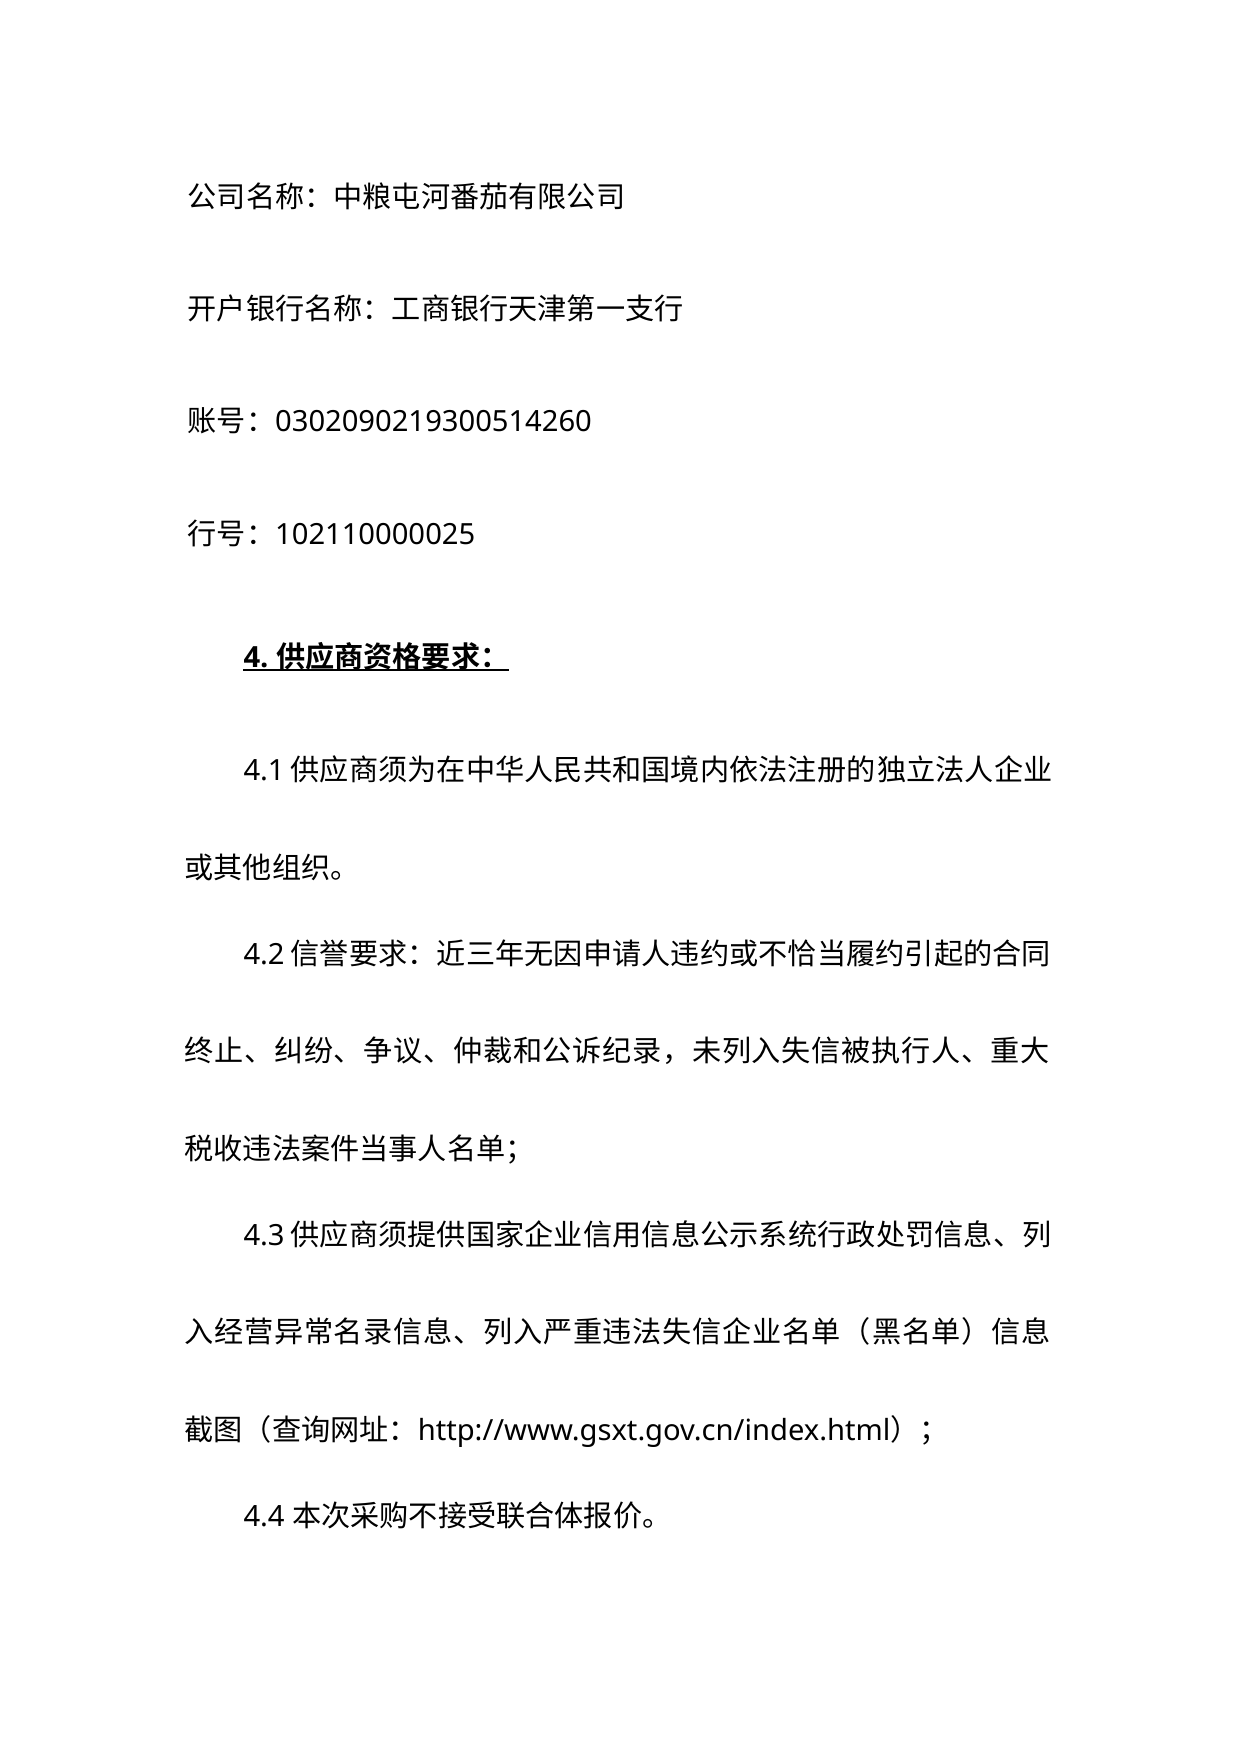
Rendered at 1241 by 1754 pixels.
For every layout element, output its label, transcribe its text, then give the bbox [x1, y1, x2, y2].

text 4.2信誉要求：近三年无因申请人违约或不恰当履约引起的合同终止、纠纷、争议、仲裁和公诉纪录，未列入失信被执行人、重大税收违法案件当事人名单； [184, 919, 1053, 1179]
text 4.1供应商须为在中华人民共和国境内依法注册的独立法人企业或其他组织。 [184, 735, 1053, 898]
text 4.3供应商须提供国家企业信用信息公示系统行政处罚信息、列入经营异常名录信息、列入严重违法失信企业名单（黑名单）信息截图（查询网址：http://www.gsxt.gov.cn/index.html）； [184, 1200, 1053, 1460]
subtitle 公司名称：中粮屯河番茄有限公司 开户银行名称：工商银行天津第一支行 账号：0302090219300514260 行号：102110000025 [187, 162, 1053, 564]
text 4.4 本次采购不接受联合体报价。 [184, 1481, 1053, 1546]
subtitle 4. 供应商资格要求： [184, 622, 1053, 687]
